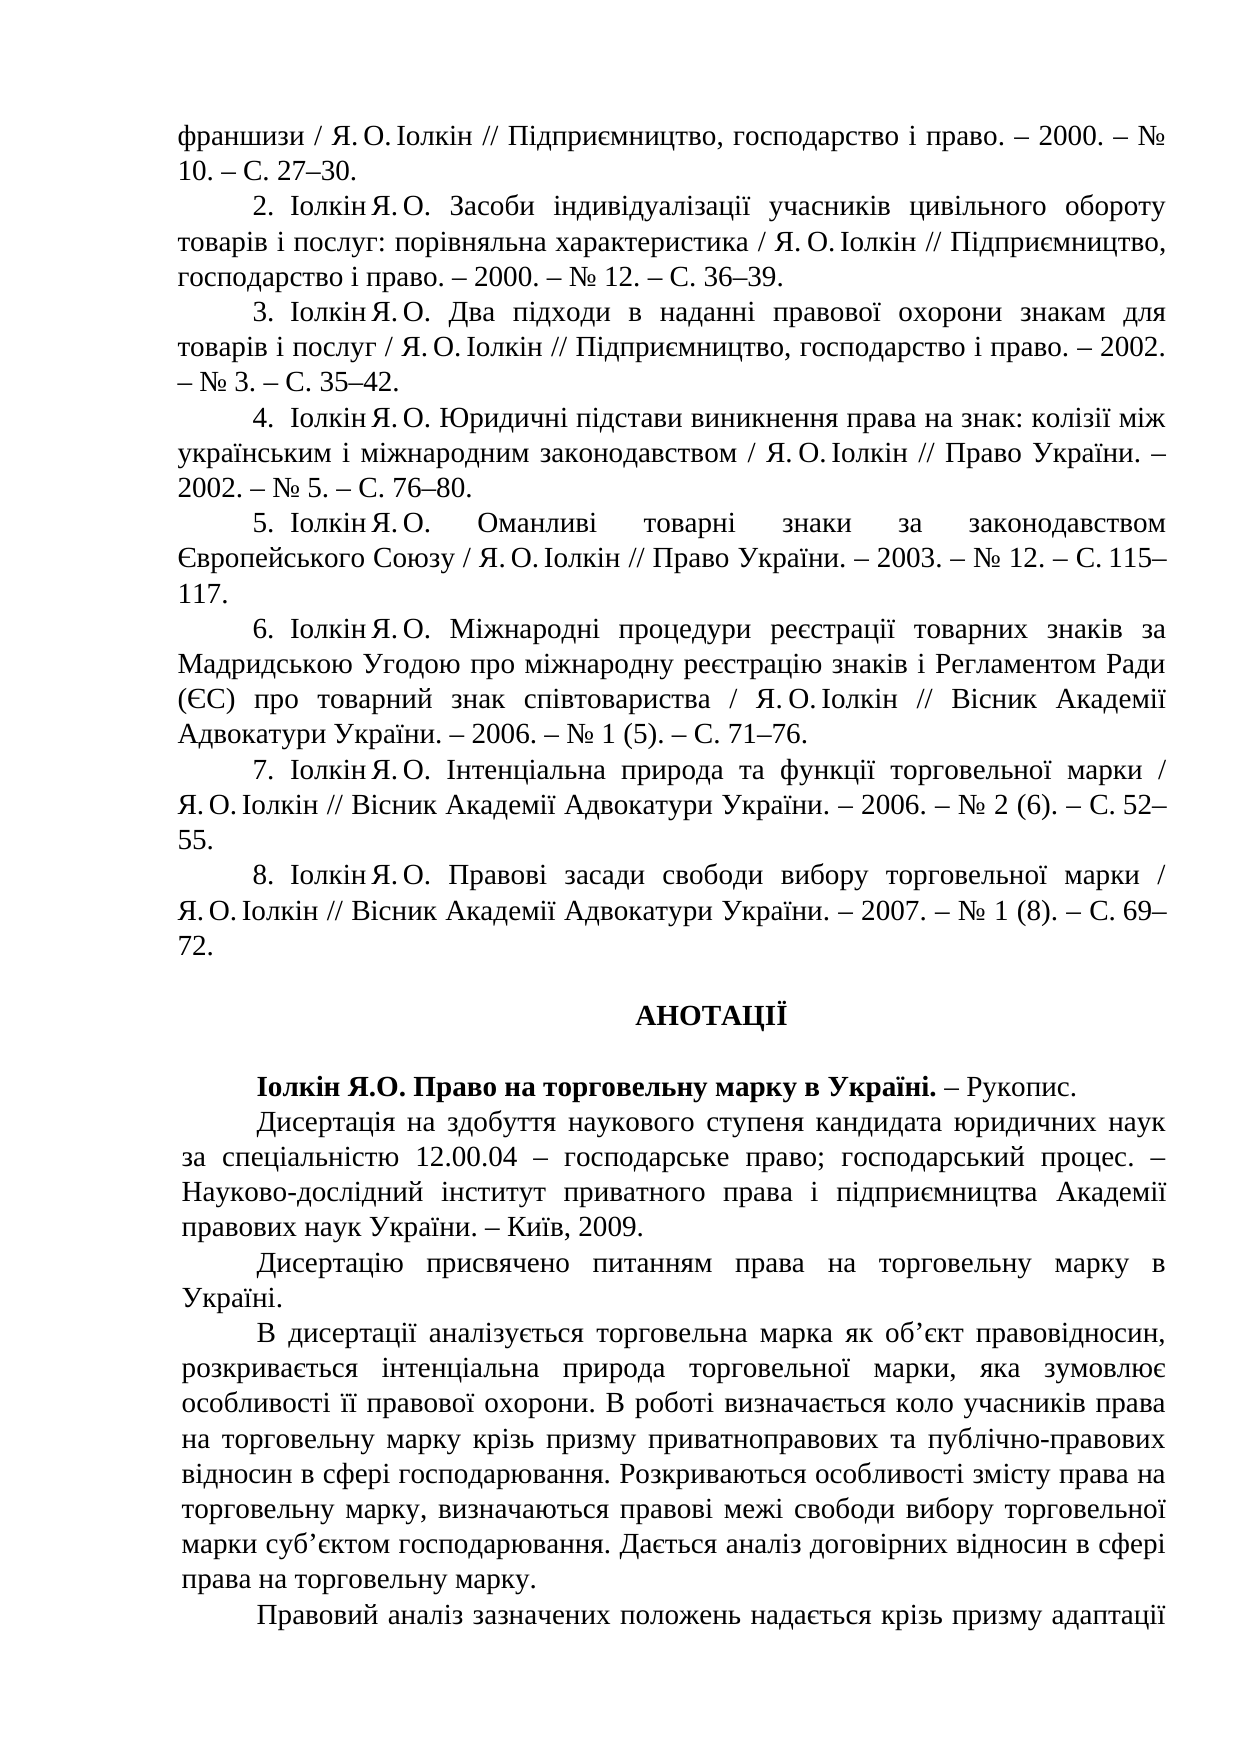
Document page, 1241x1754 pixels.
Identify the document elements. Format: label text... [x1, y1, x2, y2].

list Іолкін Я. О. Правові засади свободи вибору торговельної марки / Я. О. Іолкін // Вісник Академії Адвокатури України. – 2007. – № 1 (8). – С. 69–72. [177, 857, 1166, 961]
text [181, 1597, 1166, 1630]
text АНОТАЦІЇ [181, 998, 1166, 1032]
list Іолкін Я. О. Інтенціальна природа та функції торговельної марки / Я. О. Іолкін // Вісник Академії Адвокатури України. – 2006. – № 2 (6). – С. 52–55. [177, 752, 1166, 856]
list Іолкін Я. О. Оманливі товарні знаки за законодавством Європейського Союзу / Я. О. Іолкін // Право України. – 2003. – № 12. – С. 115–117. [177, 505, 1166, 609]
text Дисертація на здобуття наукового ступеня кандидата юридичних наук за спеціальністю 12.00.04 – господарське право; господарський процес. – Науково-дослідний інститут приватного права і підприємництва Академії правових наук України. – Київ, 2009. [181, 1104, 1166, 1243]
text Іолкін Я.О. Право на торговельну марку в Україні. – Рукопис. [181, 1069, 1166, 1102]
list Іолкін Я. О. Юридичні підстави виникнення права на знак: колізії між українським і міжнародним законодавством / Я. О. Іолкін // Право України. – 2002. – № 5. – С. 76–80. [177, 400, 1166, 504]
list Іолкін Я. О. Міжнародні процедури реєстрації товарних знаків за Мадридською Угодою про міжнародну реєстрацію знаків і Регламентом Ради (ЄС) про товарний знак співтовариства / Я. О. Іолкін // Вісник Академії Адвокатури України. – 2006. – № 1 (5). – С. 71–76. [177, 611, 1166, 750]
text Дисертацію присвячено питанням права на торговельну марку в Україні. [181, 1245, 1166, 1313]
list Іолкін Я. О. Засоби індивідуалізації учасників цивільного обороту товарів і послуг: порівняльна характеристика / Я. О. Іолкін // Підприємництво, господарство і право. – 2000. – № 12. – С. 36–39. [177, 188, 1166, 292]
list Іолкін Я. О. Два підходи в наданні правової охорони знакам для товарів і послуг / Я. О. Іолкін // Підприємництво, господарство і право. – 2002. – № 3. – С. 35–42. [177, 294, 1166, 398]
text В дисертації аналізується торговельна марка як об’єкт правовідносин, розкривається інтенціальна природа торговельної марки, яка зумовлює особливості її правової охорони. В роботі визначається коло учасників права на торговельну марку крізь призму приватноправових та публічно-правових відносин в сфері господарювання. Розкриваються особливості змісту права на торговельну марку, визначаються правові межі свободи вибору торговельної марки суб’єктом господарювання. Дається аналіз договірних відносин в сфері права на торговельну марку. [181, 1315, 1166, 1595]
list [177, 118, 1166, 187]
